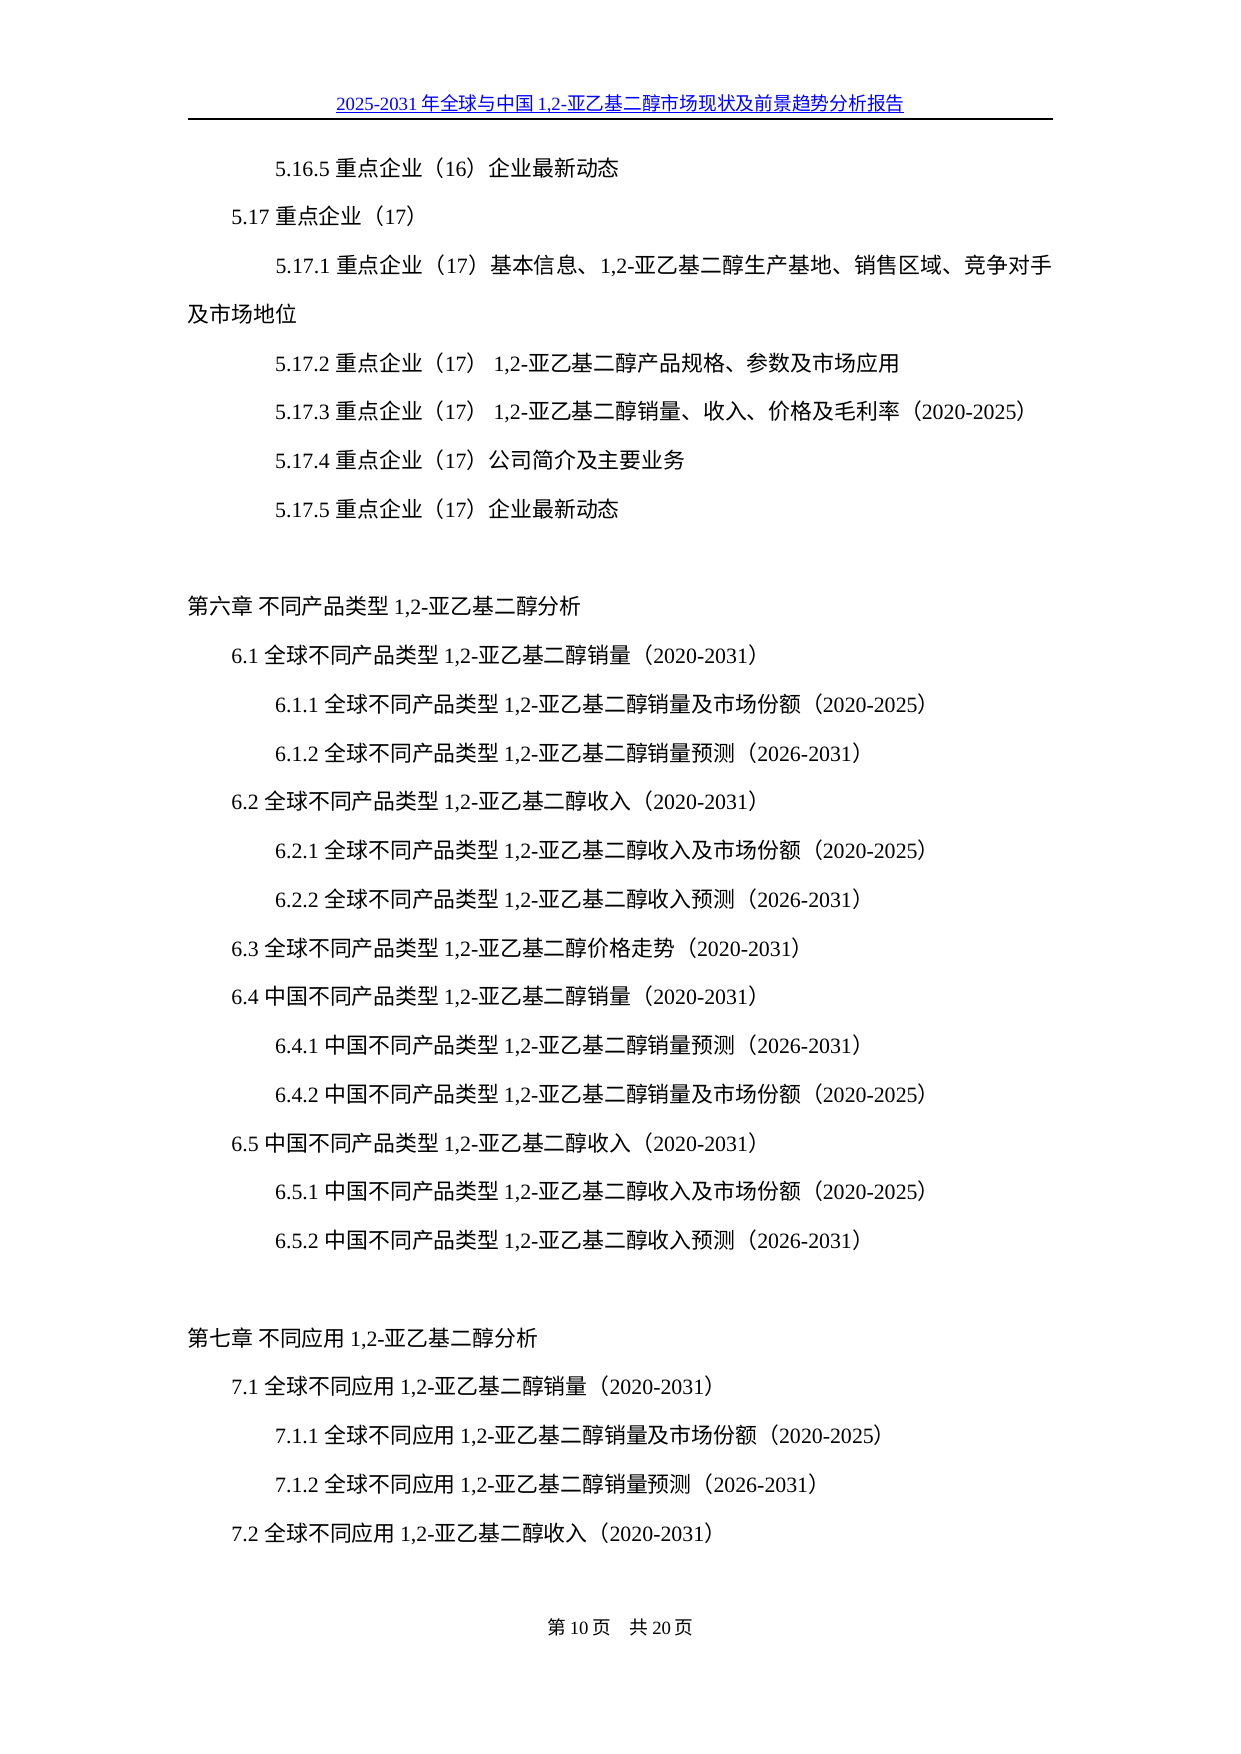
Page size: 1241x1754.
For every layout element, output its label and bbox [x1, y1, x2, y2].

text [187, 150, 1053, 1548]
